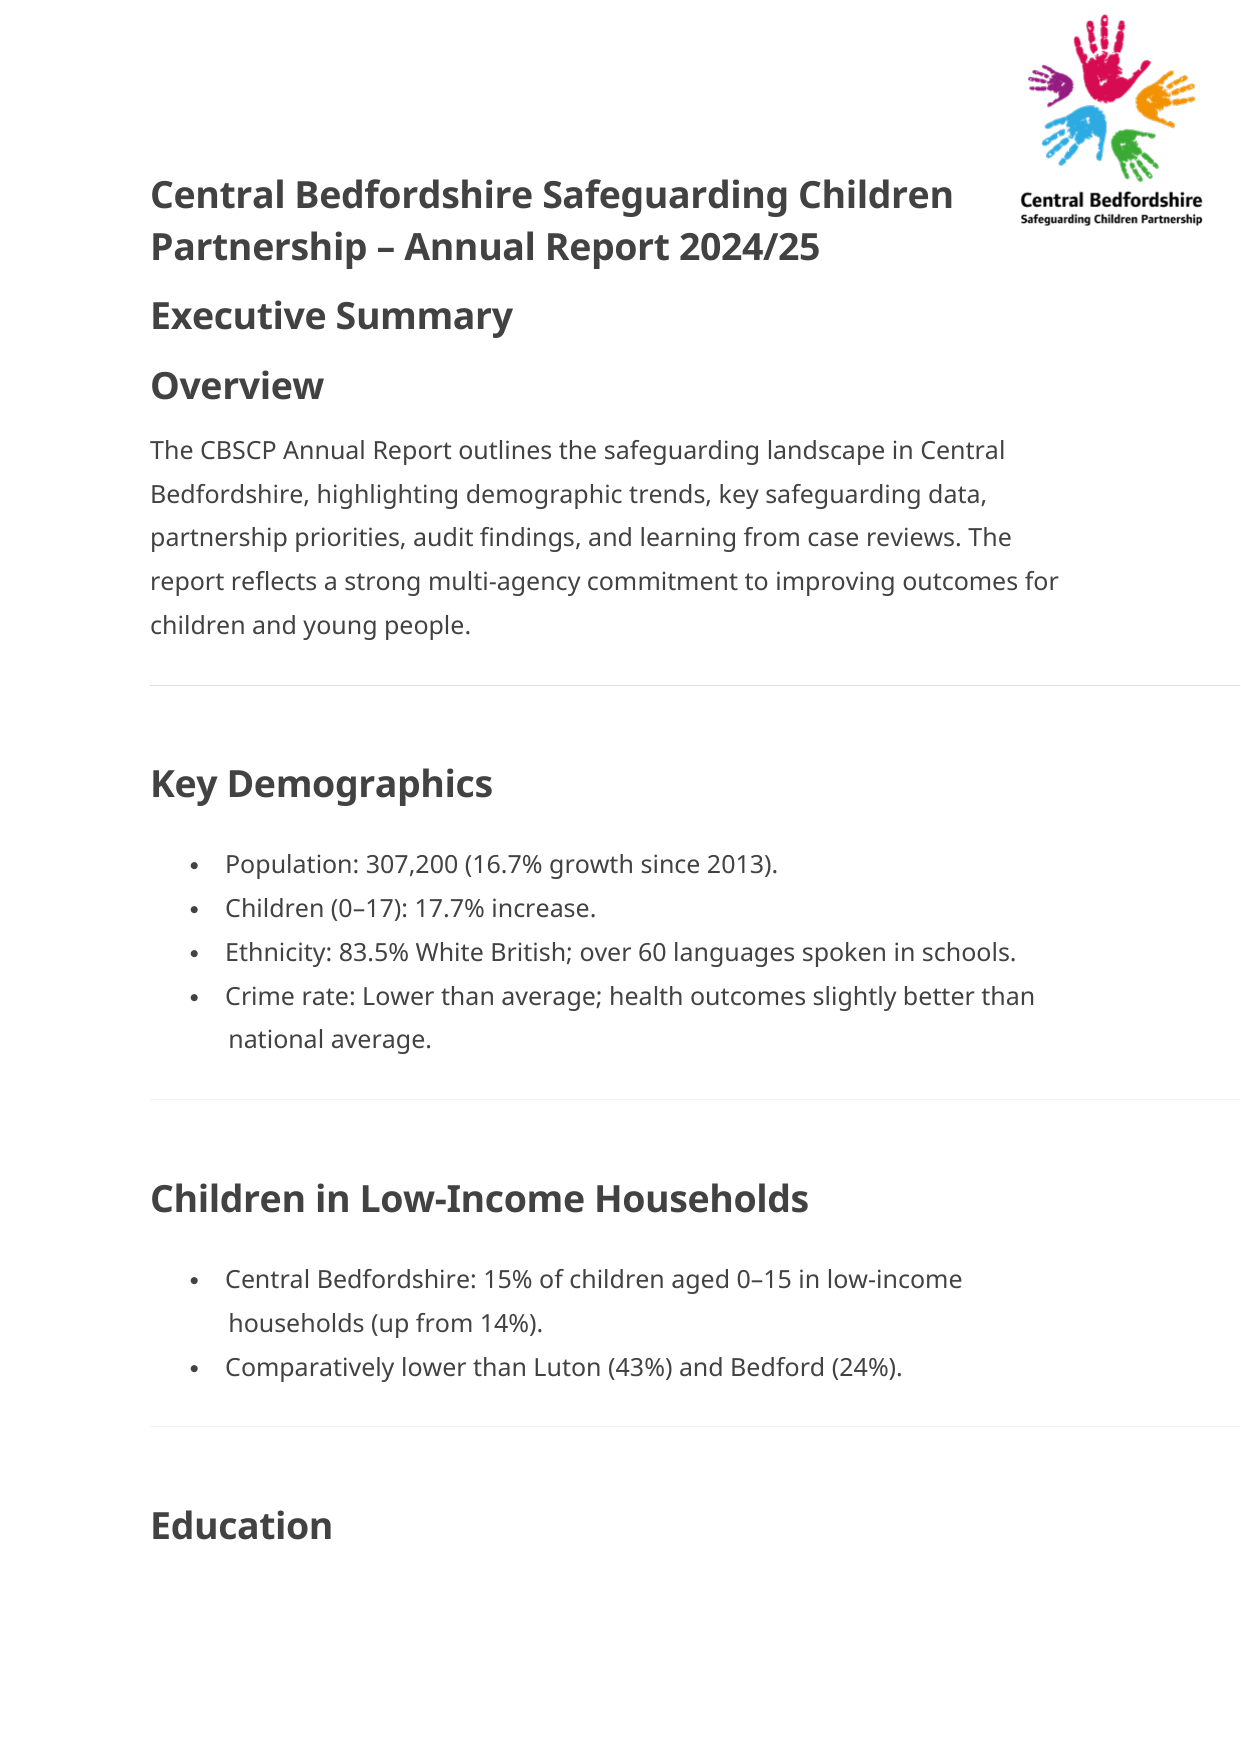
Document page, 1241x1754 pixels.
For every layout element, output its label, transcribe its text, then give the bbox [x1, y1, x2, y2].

text Central Bedfordshire Safeguarding Children Partnership – Annual Report 2024/25 [150, 169, 1090, 271]
list Children (0–17): 17.7% increase. [191, 881, 1090, 925]
text Education [150, 1499, 1090, 1550]
list Central Bedfordshire: 15% of children aged 0–15 in low-income households (up from 14%). [191, 1252, 1090, 1339]
list Population: 307,200 (16.7% growth since 2013). [191, 837, 1090, 881]
text Executive Summary [150, 289, 1090, 341]
text Children in Low-Income Households [150, 1172, 1090, 1223]
text Overview [150, 359, 1090, 410]
picture [980, 0, 1241, 252]
text The CBSCP Annual Report outlines the safeguarding landscape in Central Bedfordshire, highlighting demographic trends, key safeguarding data, partnership priorities, audit findings, and learning from case reviews. The report reflects a strong multi-agency commitment to improving outcomes for children and young people. [150, 423, 1090, 642]
list Ethnicity: 83.5% White British; over 60 languages spoken in schools. [191, 925, 1090, 969]
list Crime rate: Lower than average; health outcomes slightly better than national average. [191, 969, 1090, 1056]
list Comparatively lower than Luton (43%) and Bedford (24%). [191, 1339, 1090, 1383]
text Key Demographics [150, 757, 1090, 808]
